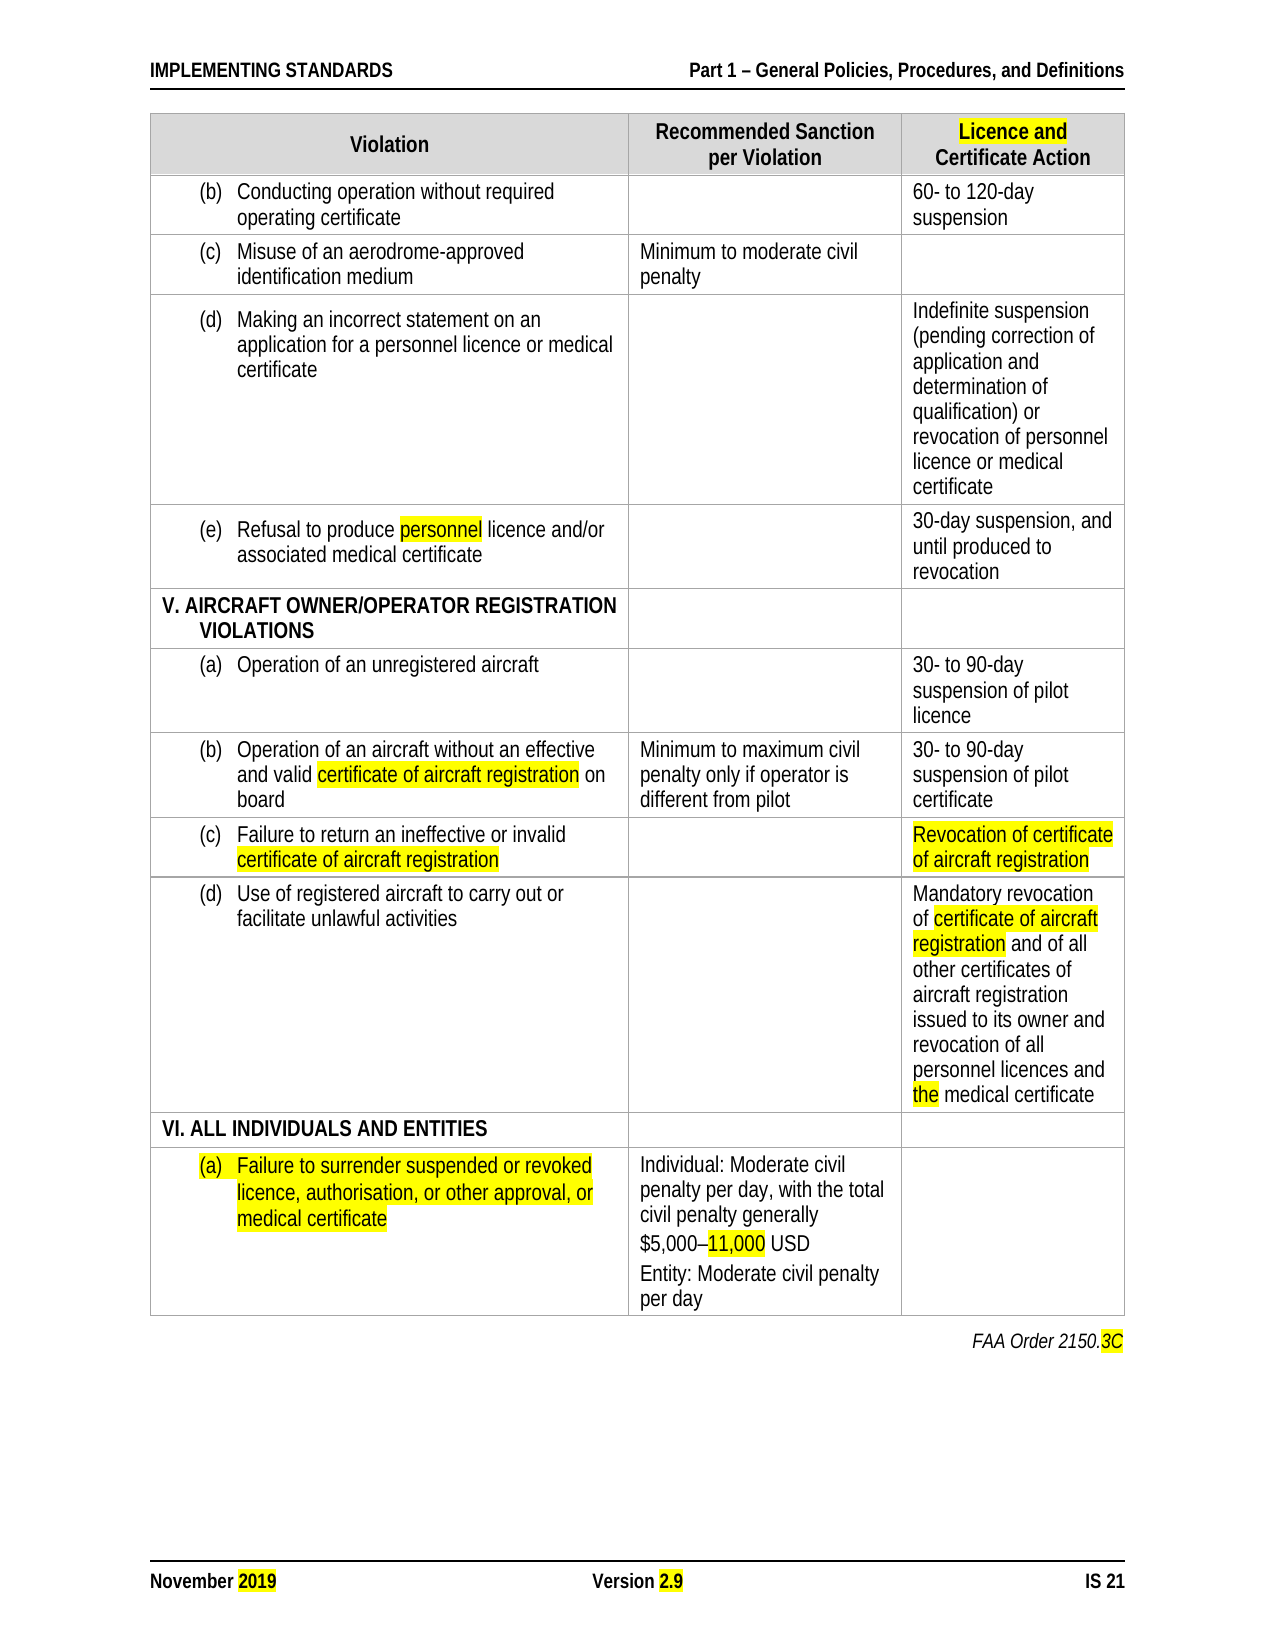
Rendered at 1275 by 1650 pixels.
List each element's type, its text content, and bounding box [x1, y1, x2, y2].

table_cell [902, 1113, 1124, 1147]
table_header Licence and Certificate Action [902, 114, 1124, 174]
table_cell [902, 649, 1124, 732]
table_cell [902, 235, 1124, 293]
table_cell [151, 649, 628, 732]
text FAA Order 2150.3C [150, 1329, 1101, 1353]
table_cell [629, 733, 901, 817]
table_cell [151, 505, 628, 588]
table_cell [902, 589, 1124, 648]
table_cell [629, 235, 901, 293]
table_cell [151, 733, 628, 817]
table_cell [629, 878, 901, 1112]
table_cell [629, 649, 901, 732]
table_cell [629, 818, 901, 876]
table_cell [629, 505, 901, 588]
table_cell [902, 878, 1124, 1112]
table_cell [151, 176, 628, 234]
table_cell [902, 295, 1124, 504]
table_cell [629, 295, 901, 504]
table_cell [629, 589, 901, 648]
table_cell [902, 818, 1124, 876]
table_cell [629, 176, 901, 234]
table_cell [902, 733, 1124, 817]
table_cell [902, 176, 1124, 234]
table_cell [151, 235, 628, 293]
table_header Recommended Sanction per Violation [629, 114, 901, 174]
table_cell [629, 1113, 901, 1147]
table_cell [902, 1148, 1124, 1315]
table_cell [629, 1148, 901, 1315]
table_header Violation [151, 114, 628, 174]
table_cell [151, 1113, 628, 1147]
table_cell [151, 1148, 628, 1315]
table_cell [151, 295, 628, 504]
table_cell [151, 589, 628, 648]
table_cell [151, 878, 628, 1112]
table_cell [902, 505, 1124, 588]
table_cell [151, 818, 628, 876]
